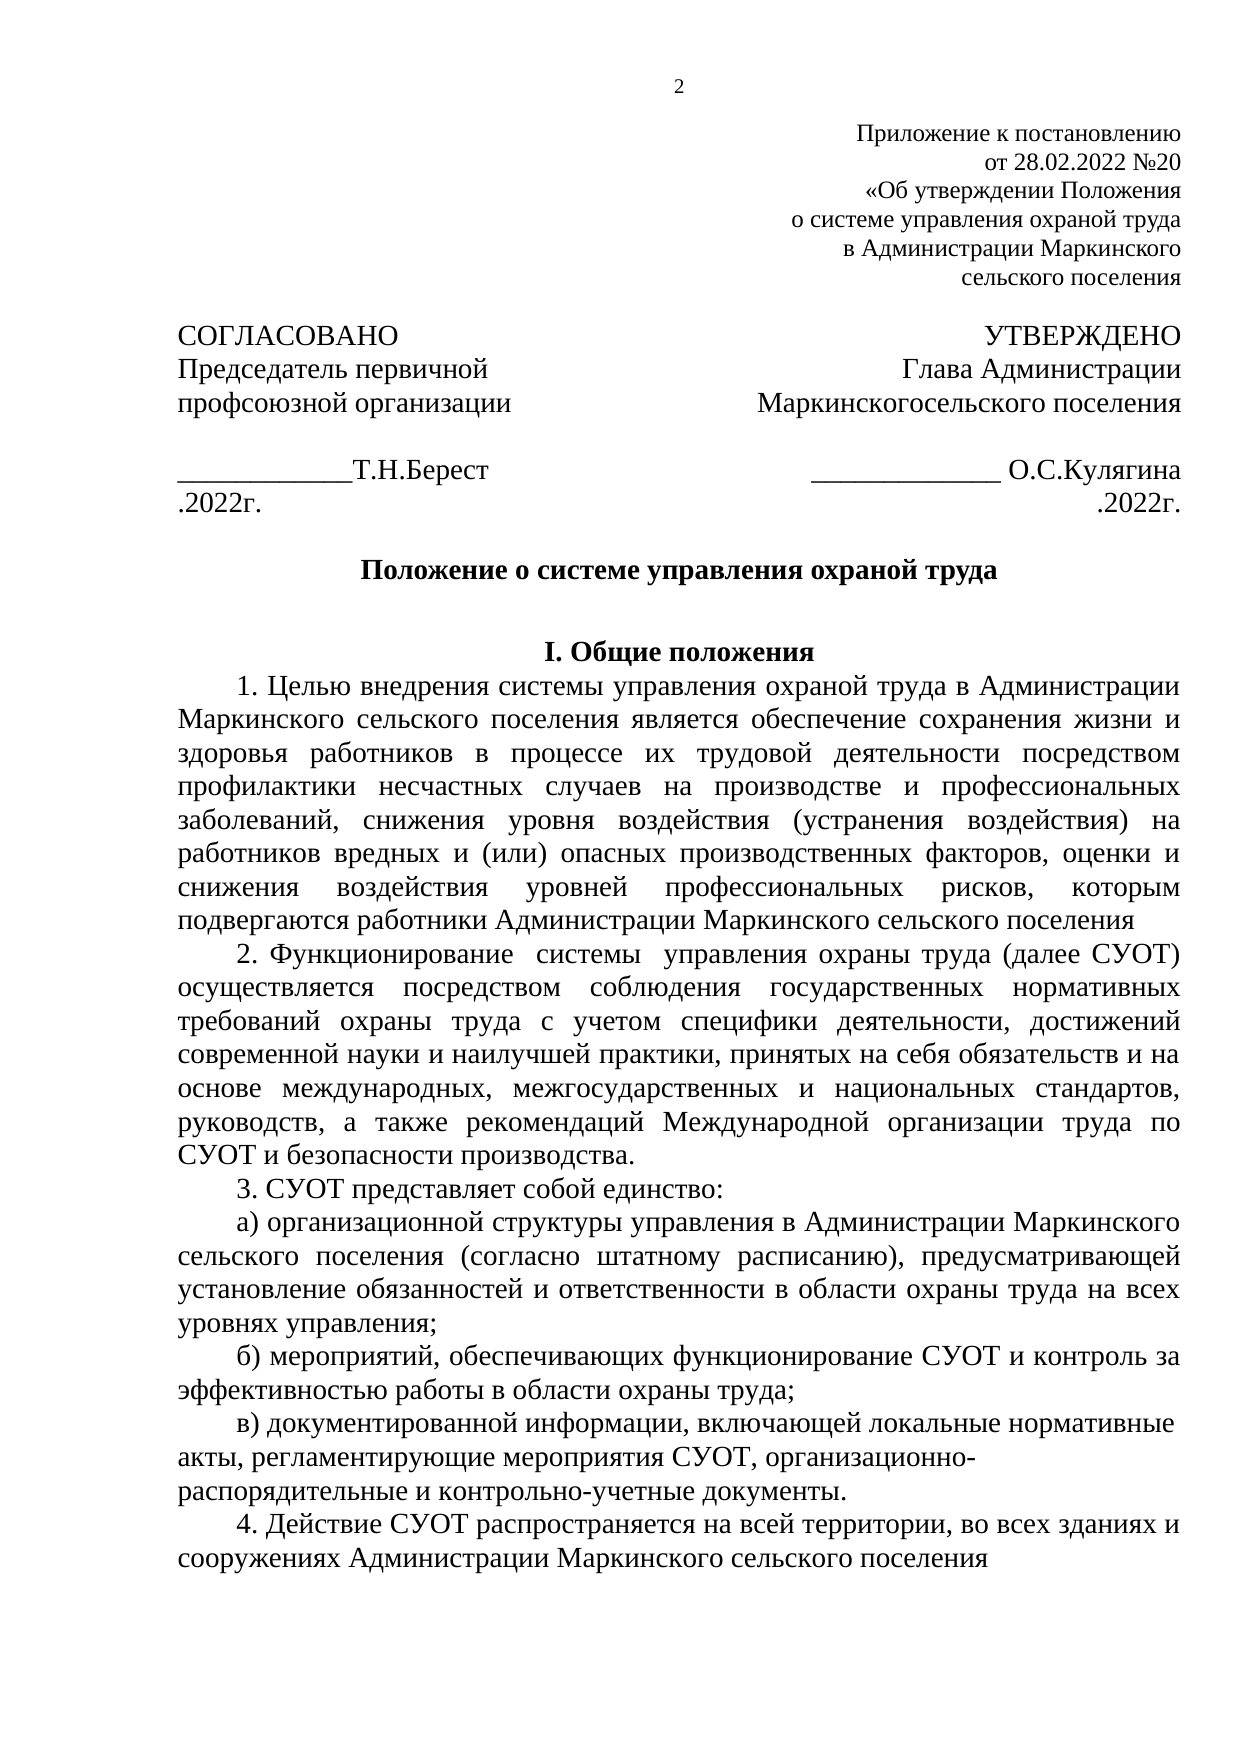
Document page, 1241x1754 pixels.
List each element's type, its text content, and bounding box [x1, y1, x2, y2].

text о системе управления охраной труда [177, 204, 1181, 233]
text Положение о системе управления охраной труда [177, 552, 1181, 586]
text 2. Функционирование системы управления охраны труда (далее СУОТ) осуществляется посредством соблюдения государственных нормативных требований охраны труда с учетом специфики деятельности, достижений современной науки и наилучшей практики, принятых на себя обязательств и на основе международных, межгосударственных и национальных стандартов, руководств, а также рекомендаций Международной организации труда по СУОТ и безопасности производства. [177, 936, 1181, 1171]
table_header СОГЛАСОВАНО Председатель первичной профсоюзной организации ____________Т.Н.Берест .2022г. [166, 318, 683, 519]
text а) организационной структуры управления в Администрации Маркинского сельского поселения (согласно штатному расписанию), предусматривающей установление обязанностей и ответственности в области охраны труда на всех уровнях управления; [177, 1204, 1181, 1338]
text от 28.02.2022 №20 [177, 147, 1181, 176]
text I. Общие положения [177, 634, 1181, 668]
text б) мероприятий, обеспечивающих функционирование СУОТ и контроль за эффективностью работы в области охраны труда; [177, 1338, 1181, 1406]
table_header УТВЕРЖДЕНО Глава Администрации Маркинскогосельского поселения _____________ О.С.Кулягина .2022г. [683, 318, 1192, 519]
text «Об утверждении Положения [177, 176, 1181, 204]
text 1. Целью внедрения системы управления охраной труда в Администрации Маркинского сельского поселения является обеспечение сохранения жизни и здоровья работников в процессе их трудовой деятельности посредством профилактики несчастных случаев на производстве и профессиональных заболеваний, снижения уровня воздействия (устранения воздействия) на работников вредных и (или) опасных производственных факторов, оценки и снижения воздействия уровней профессиональных рисков, которым подвергаются работники Администрации Маркинского сельского поселения [177, 668, 1181, 936]
text 4. Действие СУОТ распространяется на всей территории, во всех зданиях и сооружениях Администрации Маркинского сельского поселения [177, 1506, 1181, 1573]
text в) документированной информации, включающей локальные нормативные акты, регламентирующие мероприятия СУОТ, организационно-распорядительные и контрольно-учетные документы. [177, 1406, 1181, 1506]
text 3. СУОТ представляет собой единство: [177, 1171, 1181, 1204]
text сельского поселения [177, 262, 1181, 291]
text Приложение к постановлению [177, 118, 1181, 147]
text в Администрации Маркинского [177, 233, 1181, 262]
